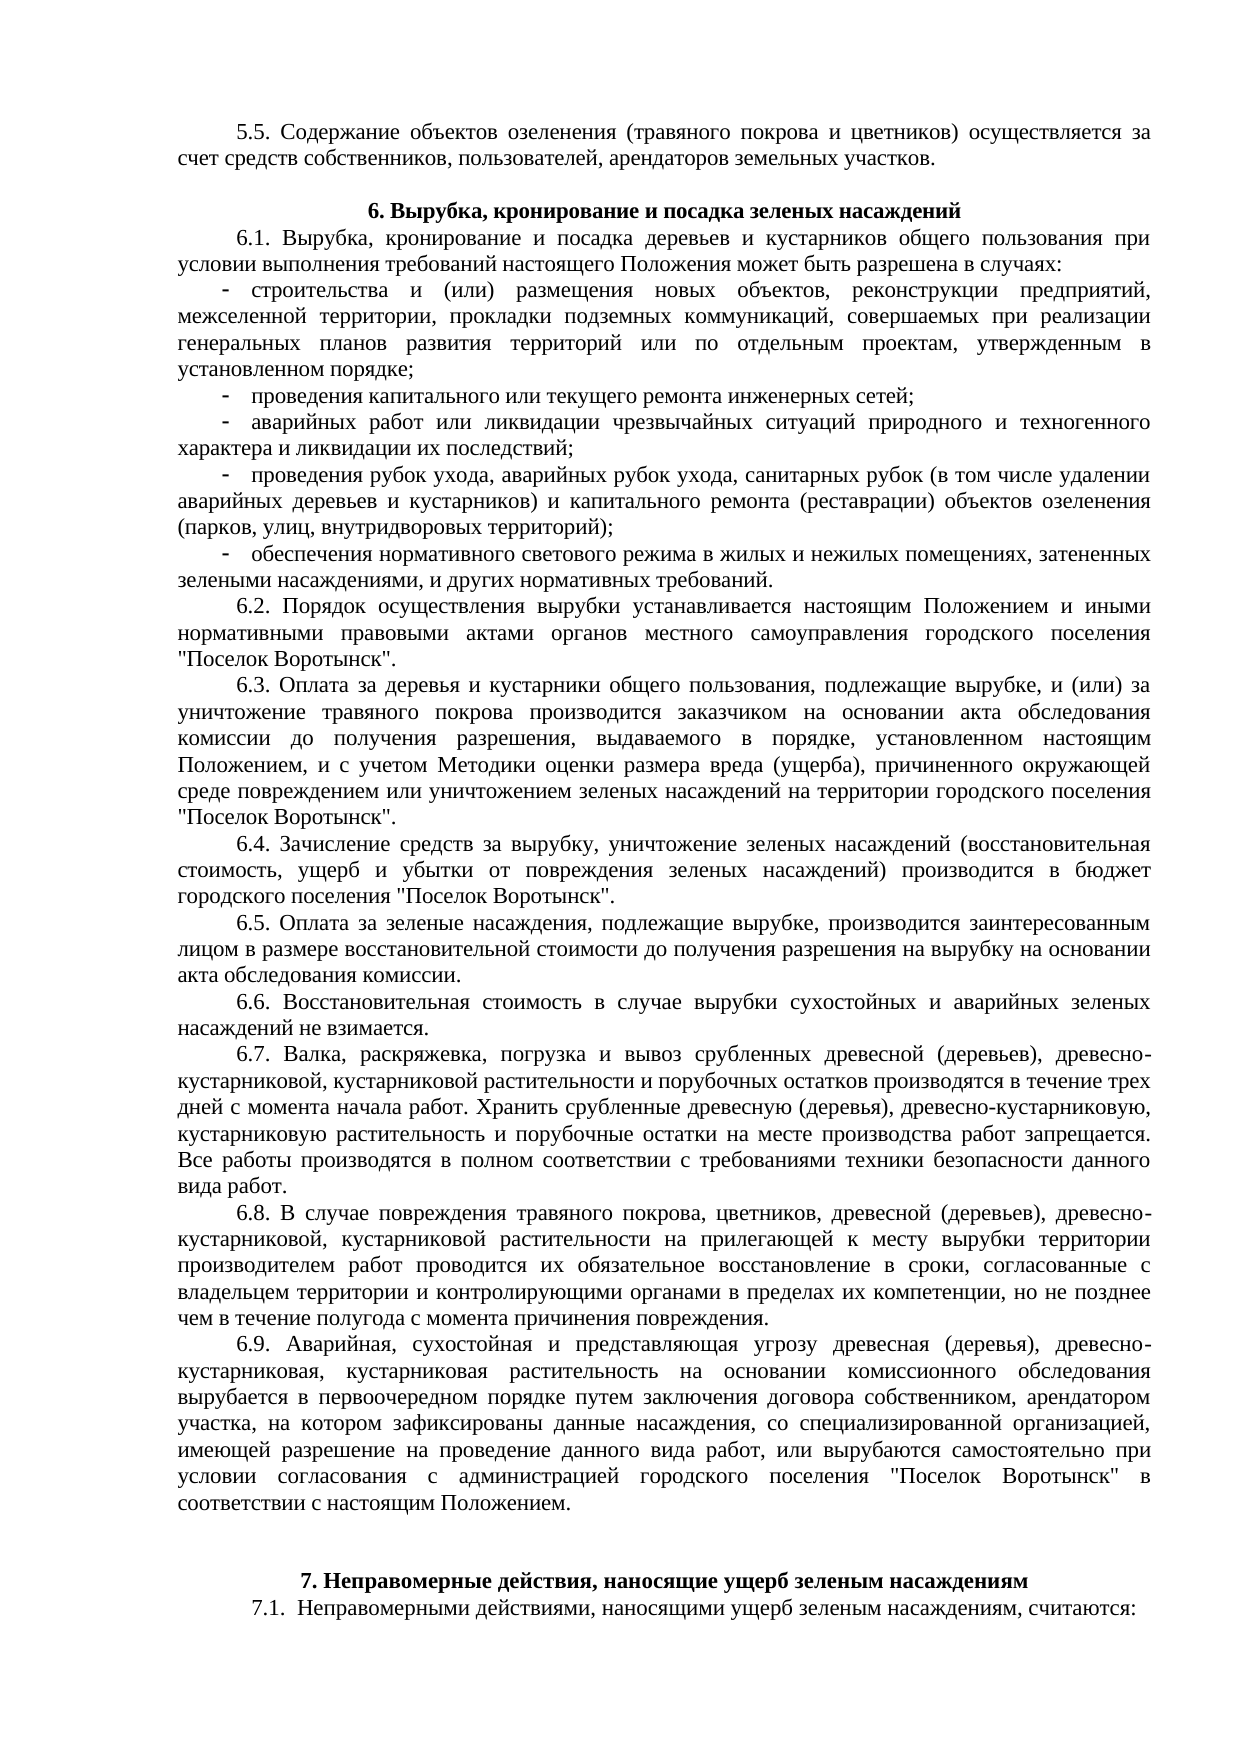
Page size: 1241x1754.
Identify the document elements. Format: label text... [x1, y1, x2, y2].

text 5.5. Содержание объектов озеленения (травяного покрова и цветников) осуществляется за счет средств собственников, пользователей, арендаторов земельных участков. [177, 118, 1152, 171]
list аварийных работ или ликвидации чрезвычайных ситуаций природного и техногенного характера и ликвидации их последствий; [177, 408, 1152, 461]
text 6.3. Оплата за деревья и кустарники общего пользования, подлежащие вырубке, и (или) за уничтожение травяного покрова производится заказчиком на основании акта обследования комиссии до получения разрешения, выдаваемого в порядке, установленном настоящим Положением, и с учетом Методики оценки размера вреда (ущерба), причиненного окружающей среде повреждением или уничтожением зеленых насаждений на территории городского поселения "Поселок Воротынск". [177, 672, 1152, 830]
text 6.1. Вырубка, кронирование и посадка деревьев и кустарников общего пользования при условии выполнения требований настоящего Положения может быть разрешена в случаях: [177, 223, 1152, 276]
list обеспечения нормативного светового режима в жилых и нежилых помещениях, затененных зелеными насаждениями, и других нормативных требований. [177, 540, 1152, 592]
list строительства и (или) размещения новых объектов, реконструкции предприятий, межселенной территории, прокладки подземных коммуникаций, совершаемых при реализации генеральных планов развития территорий или по отдельным проектам, утвержденным в установленном порядке; [177, 276, 1152, 382]
text 6.5. Оплата за зеленые насаждения, подлежащие вырубке, производится заинтересованным лицом в размере восстановительной стоимости до получения разрешения на вырубку на основании акта обследования комиссии. [177, 909, 1152, 988]
list 7. Неправомерные действия, наносящие ущерб зеленым насаждениям [177, 1568, 1152, 1594]
list проведения рубок ухода, аварийных рубок ухода, санитарных рубок (в том числе удалении аварийных деревьев и кустарников) и капитального ремонта (реставрации) объектов озеленения (парков, улиц, внутридворовых территорий); [177, 461, 1152, 540]
text 6.9. Аварийная, сухостойная и представляющая угрозу древесная (деревья), древеснокустарниковая, кустарниковая растительность на основании комиссионного обследования вырубается в первоочередном порядке путем заключения договора собственником, арендатором участка, на котором зафиксированы данные насаждения, со специализированной организацией, имеющей разрешение на проведение данного вида работ, или вырубаются самостоятельно при условии согласования с администрацией городского поселения "Поселок Воротынск" в соответствии с настоящим Положением. [177, 1330, 1152, 1515]
text 6.6. Восстановительная стоимость в случае вырубки сухостойных и аварийных зеленых насаждений не взимается. [177, 988, 1152, 1041]
text 6.2. Порядок осуществления вырубки устанавливается настоящим Положением и иными нормативными правовыми актами органов местного самоуправления городского поселения "Поселок Воротынск". [177, 592, 1152, 672]
text 6.7. Валка, раскряжевка, погрузка и вывоз срубленных древесной (деревьев), древеснокустарниковой, кустарниковой растительности и порубочных остатков производятся в течение трех дней с момента начала работ. Хранить срубленные древесную (деревья), древесно-кустарниковую, кустарниковую растительность и порубочные остатки на месте производства работ запрещается. Все работы производятся в полном соответствии с требованиями техники безопасности данного вида работ. [177, 1041, 1152, 1199]
text 6.4. Зачисление средств за вырубку, уничтожение зеленых насаждений (восстановительная стоимость, ущерб и убытки от повреждения зеленых насаждений) производится в бюджет городского поселения "Поселок Воротынск". [177, 830, 1152, 909]
list проведения капитального или текущего ремонта инженерных сетей; [177, 382, 1152, 408]
text 6.8. В случае повреждения травяного покрова, цветников, древесной (деревьев), древеснокустарниковой, кустарниковой растительности на прилегающей к месту вырубки территории производителем работ проводится их обязательное восстановление в сроки, согласованные с владельцем территории и контролирующими органами в пределах их компетенции, но не позднее чем в течение полугода с момента причинения повреждения. [177, 1199, 1152, 1330]
text 7.1. Неправомерными действиями, наносящими ущерб зеленым насаждениям, считаются: [177, 1594, 1152, 1620]
text 6. Вырубка, кронирование и посадка зеленых насаждений [177, 197, 1152, 223]
